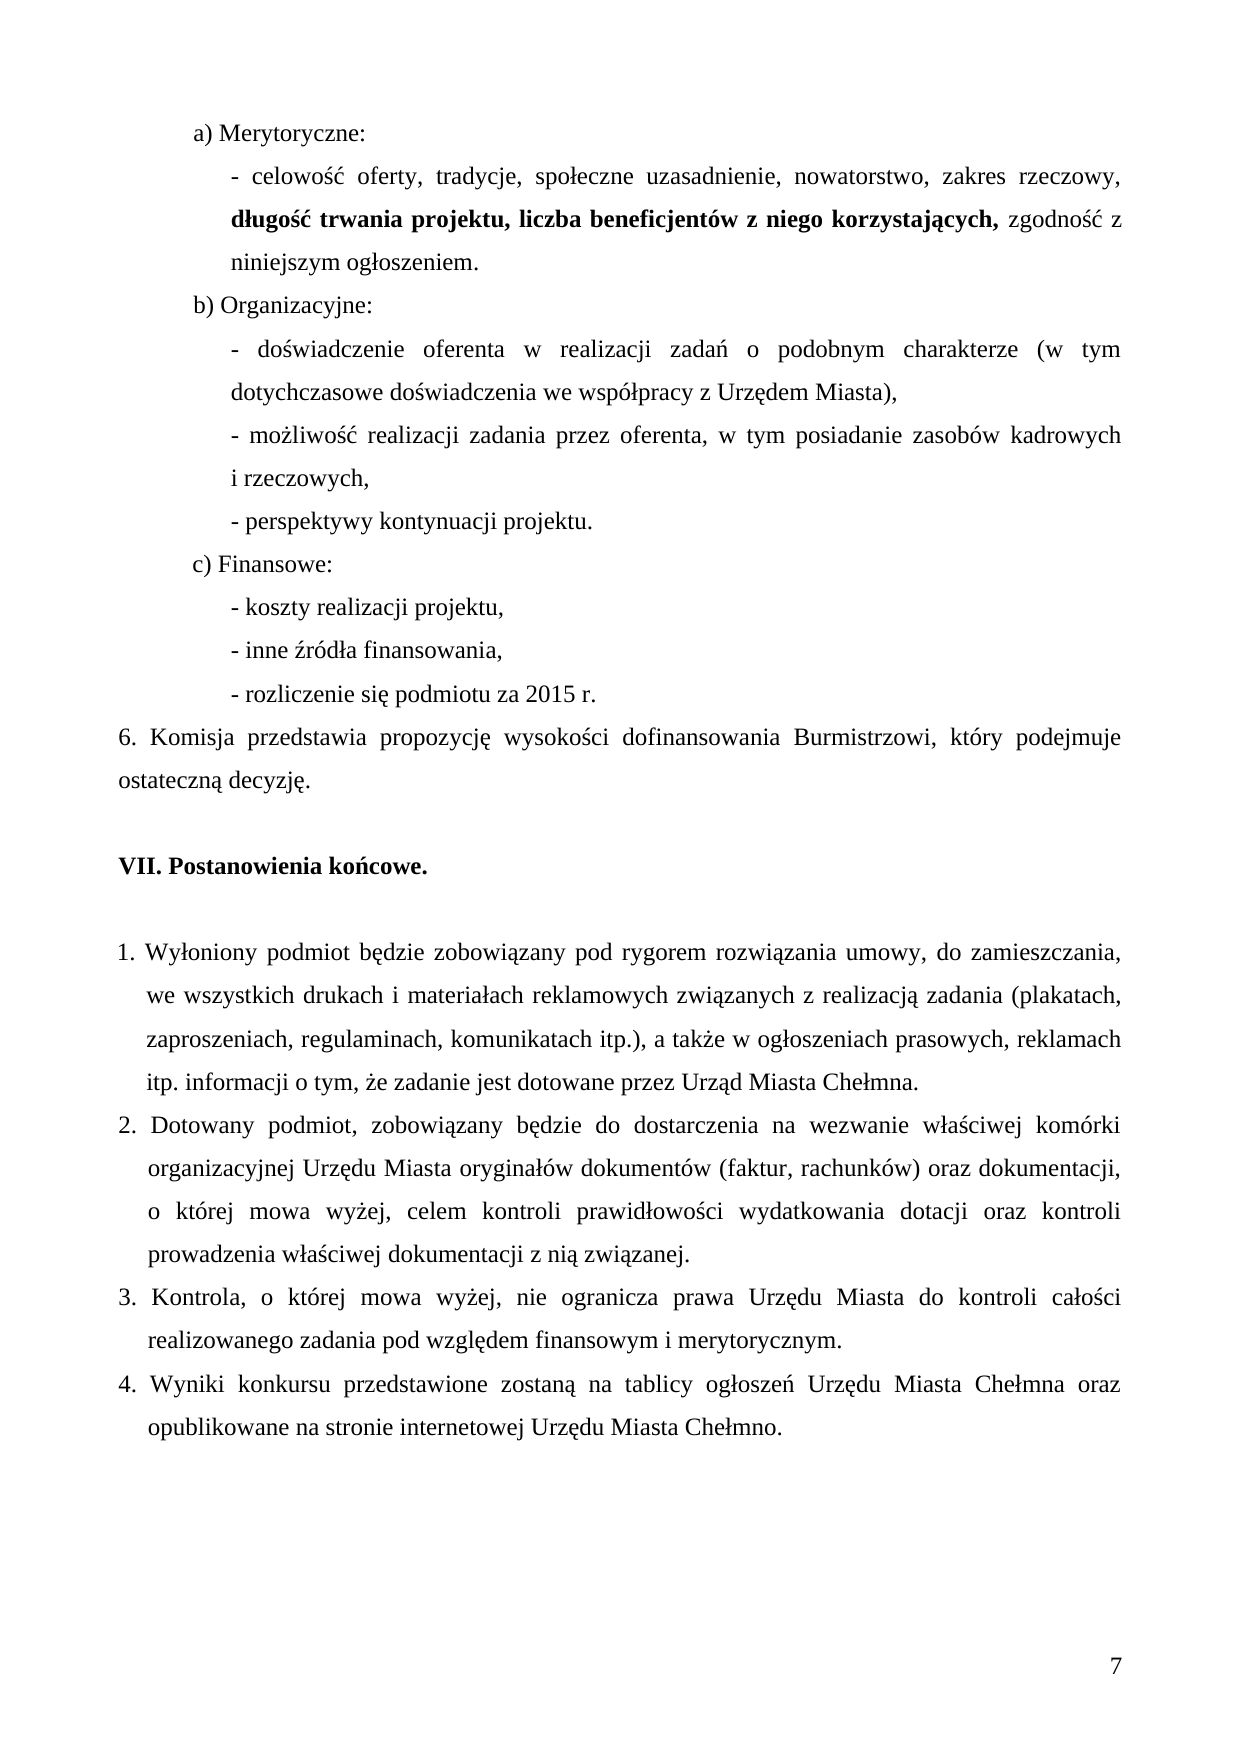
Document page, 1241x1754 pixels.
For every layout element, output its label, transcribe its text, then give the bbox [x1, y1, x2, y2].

text VII. Postanowienia końcowe. [118, 851, 1122, 880]
text - koszty realizacji projektu, [231, 592, 1122, 621]
text c) Finansowe: [148, 549, 1122, 578]
text b) Organizacyjne: [193, 291, 1122, 319]
list Wyłoniony podmiot będzie zobowiązany pod rygorem rozwiązania umowy, do zamieszczania, we wszystkich drukach i materiałach reklamowych związanych z realizacją zadania (plakatach, zaproszeniach, regulaminach, komunikatach itp.), a także w ogłoszeniach prasowych, reklamach itp. informacji o tym, że zadanie jest dotowane przez Urząd Miasta Chełmna. [117, 937, 1122, 1096]
text - możliwość realizacji zadania przez oferenta, w tym posiadanie zasobów kadrowych i rzeczowych, [231, 420, 1122, 492]
text - inne źródła finansowania, [231, 636, 1122, 664]
list Dotowany podmiot, zobowiązany będzie do dostarczenia na wezwanie właściwej komórki organizacyjnej Urzędu Miasta oryginałów dokumentów (faktur, rachunków) oraz dokumentacji, o której mowa wyżej, celem kontroli prawidłowości wydatkowania dotacji oraz kontroli prowadzenia właściwej dokumentacji z nią związanej. [118, 1110, 1122, 1268]
text a) Merytoryczne: [193, 118, 1122, 147]
text - rozliczenie się podmiotu za 2015 r. [231, 679, 1122, 707]
text - celowość oferty, tradycje, społeczne uzasadnienie, nowatorstwo, zakres rzeczowy, długość trwania projektu, liczba beneficjentów z niego korzystających, zgodność z niniejszym ogłoszeniem. [231, 161, 1122, 276]
text 6. Komisja przedstawia propozycję wysokości dofinansowania Burmistrzowi, który podejmuje ostateczną decyzję. [118, 722, 1122, 794]
text - doświadczenie oferenta w realizacji zadań o podobnym charakterze (w tym dotychczasowe doświadczenia we współpracy z Urzędem Miasta), [231, 334, 1122, 406]
text - perspektywy kontynuacji projektu. [231, 506, 1122, 535]
list Kontrola, o której mowa wyżej, nie ogranicza prawa Urzędu Miasta do kontroli całości realizowanego zadania pod względem finansowym i merytorycznym. [118, 1282, 1122, 1354]
list Wyniki konkursu przedstawione zostaną na tablicy ogłoszeń Urzędu Miasta Chełmna oraz opublikowane na stronie internetowej Urzędu Miasta Chełmno. [118, 1369, 1122, 1441]
